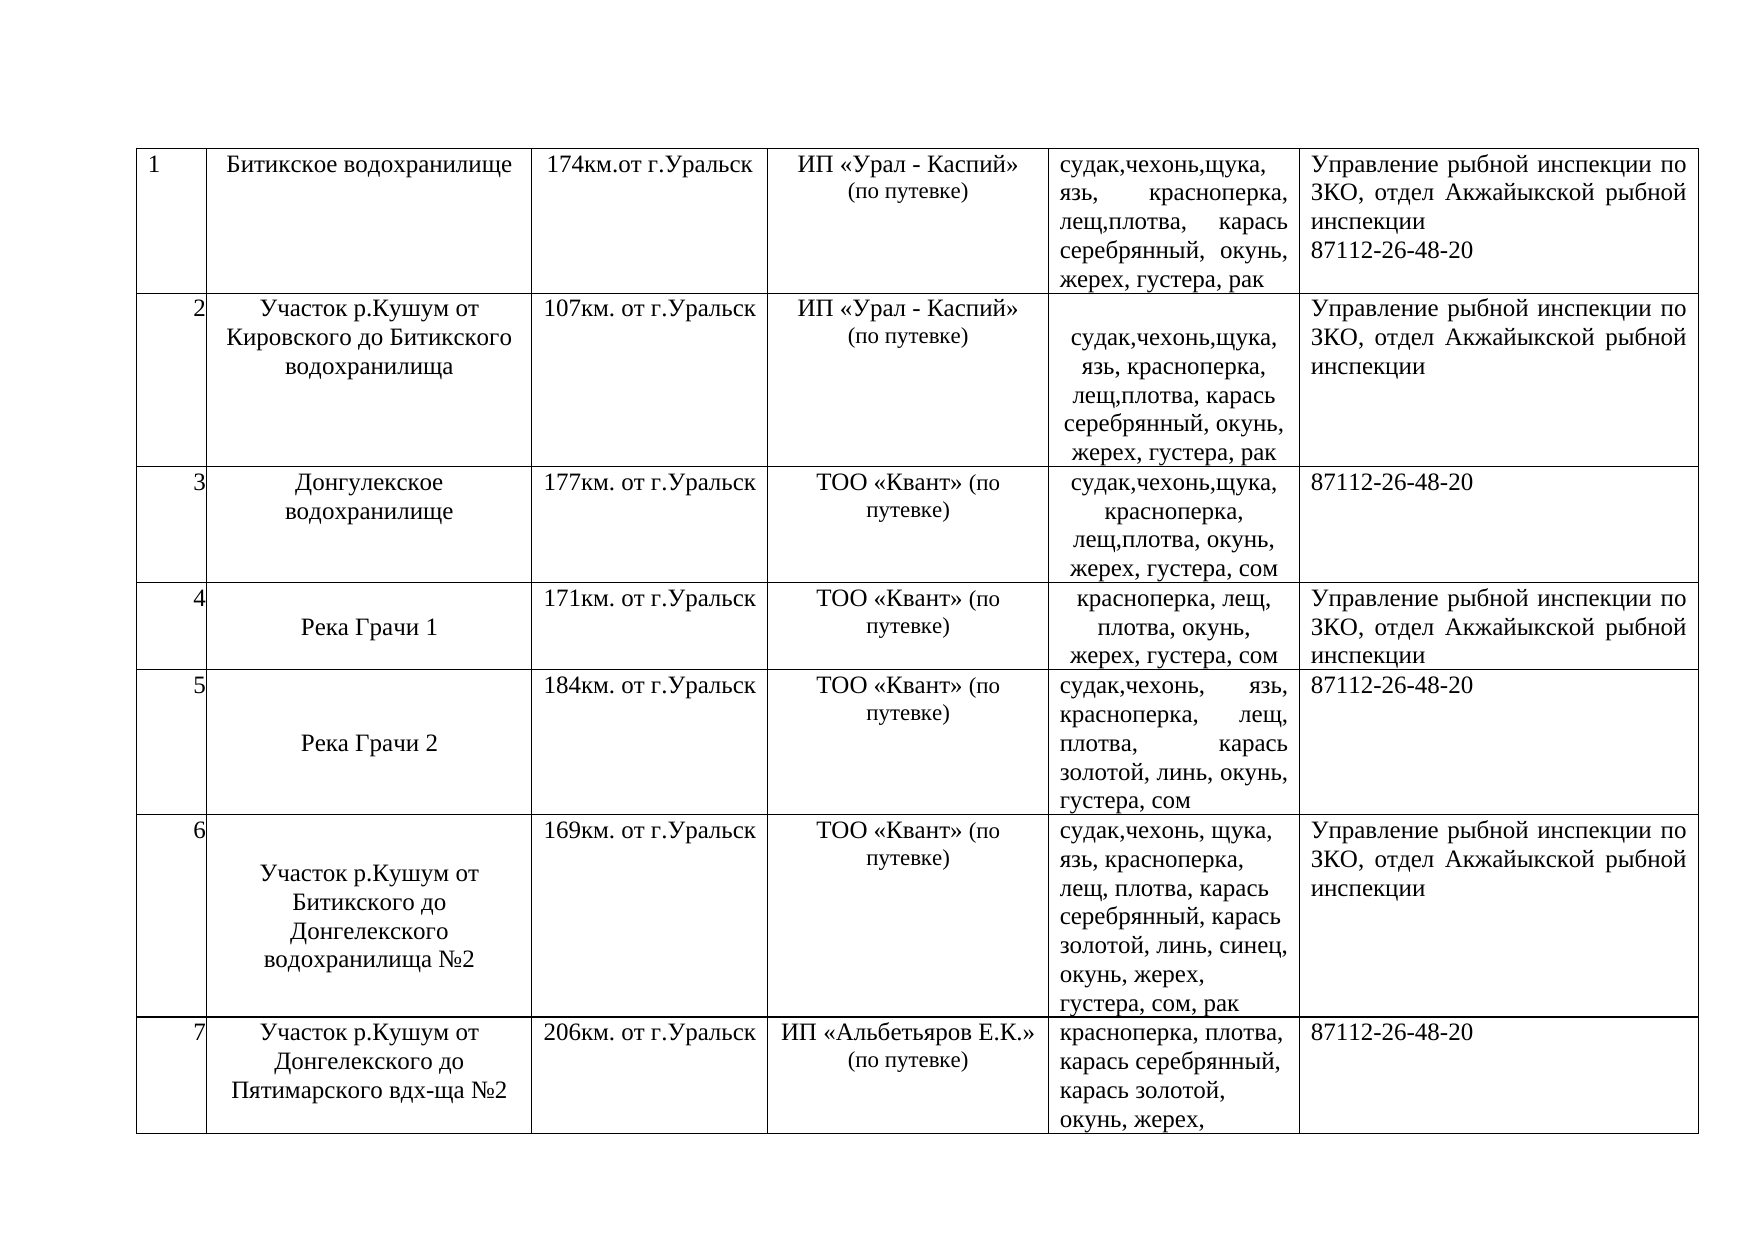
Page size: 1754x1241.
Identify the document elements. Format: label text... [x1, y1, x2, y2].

table_cell 87112-26-48-20 [1300, 467, 1698, 582]
table_cell 87112-26-48-20 [1300, 670, 1698, 814]
table_cell Донгулекское водохранилище [207, 467, 531, 582]
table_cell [768, 1018, 1048, 1132]
table_cell ТОО «Квант» (по путевке) [768, 583, 1048, 669]
table_cell ТОО «Квант» (по путевке) [768, 467, 1048, 582]
table_cell 206км. от г.Уральск [532, 1018, 767, 1132]
table_cell ИП «Урал - Каспий» (по путевке) [768, 294, 1048, 466]
table_cell 177км. от г.Уральск [532, 467, 767, 582]
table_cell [207, 1018, 531, 1132]
table_cell судак,чехонь, щука, язь, красноперка, лещ, плотва, карась серебрянный, карась золотой, линь, синец, окунь, жерех, густера, сом, рак [1049, 815, 1299, 1016]
table_cell Управление рыбной инспекции по ЗКО, отдел Акжайыкской рыбной инспекции [1300, 583, 1698, 669]
table_cell 6 [137, 815, 206, 1016]
table_cell судак,чехонь,щука, язь, красноперка, лещ,плотва, карась серебрянный, окунь, жерех, густера, рак [1049, 149, 1299, 292]
table_cell ИП «Урал - Каспий» (по путевке) [768, 149, 1048, 292]
table_cell Участок р.Кушум от Битикского до Донгелекского водохранилища №2 [207, 815, 531, 1016]
table_cell Река Грачи 1 [207, 583, 531, 669]
table_cell 174км.от г.Уральск [532, 149, 767, 292]
table_cell 87112-26-48-20 [1300, 1018, 1698, 1132]
table_cell судак,чехонь,щука, язь, красноперка, лещ,плотва, карась серебрянный, окунь, жерех, густера, рак [1049, 294, 1299, 466]
table_cell Управление рыбной инспекции по ЗКО, отдел Акжайыкской рыбной инспекции 87112-26-48-20 [1300, 149, 1698, 292]
table_cell 7 [137, 1018, 206, 1132]
table_cell судак,чехонь, язь, красноперка, лещ, плотва, карась золотой, линь, окунь, густера, сом [1049, 670, 1299, 814]
table_cell Управление рыбной инспекции по ЗКО, отдел Акжайыкской рыбной инспекции [1300, 815, 1698, 1016]
table_cell 169км. от г.Уральск [532, 815, 767, 1016]
table_cell 171км. от г.Уральск [532, 583, 767, 669]
table_cell Битикское водохранилище [207, 149, 531, 292]
table_cell Участок р.Кушум от Кировского до Битикского водохранилища [207, 294, 531, 466]
table_cell ТОО «Квант» (по путевке) [768, 670, 1048, 814]
table_cell 4 [137, 583, 206, 669]
table_cell 107км. от г.Уральск [532, 294, 767, 466]
table_cell 2 [137, 294, 206, 466]
table_cell Управление рыбной инспекции по ЗКО, отдел Акжайыкской рыбной инспекции [1300, 294, 1698, 466]
table_cell судак,чехонь,щука, красноперка, лещ,плотва, окунь, жерех, густера, сом [1049, 467, 1299, 582]
table_cell 184км. от г.Уральск [532, 670, 767, 814]
table_cell ТОО «Квант» (по путевке) [768, 815, 1048, 1016]
table_cell красноперка, лещ, плотва, окунь, жерех, густера, сом [1049, 583, 1299, 669]
table_cell 5 [137, 670, 206, 814]
table_cell Река Грачи 2 [207, 670, 531, 814]
table_cell 3 [137, 467, 206, 582]
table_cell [1049, 1018, 1299, 1132]
table_cell 1 [137, 149, 206, 292]
